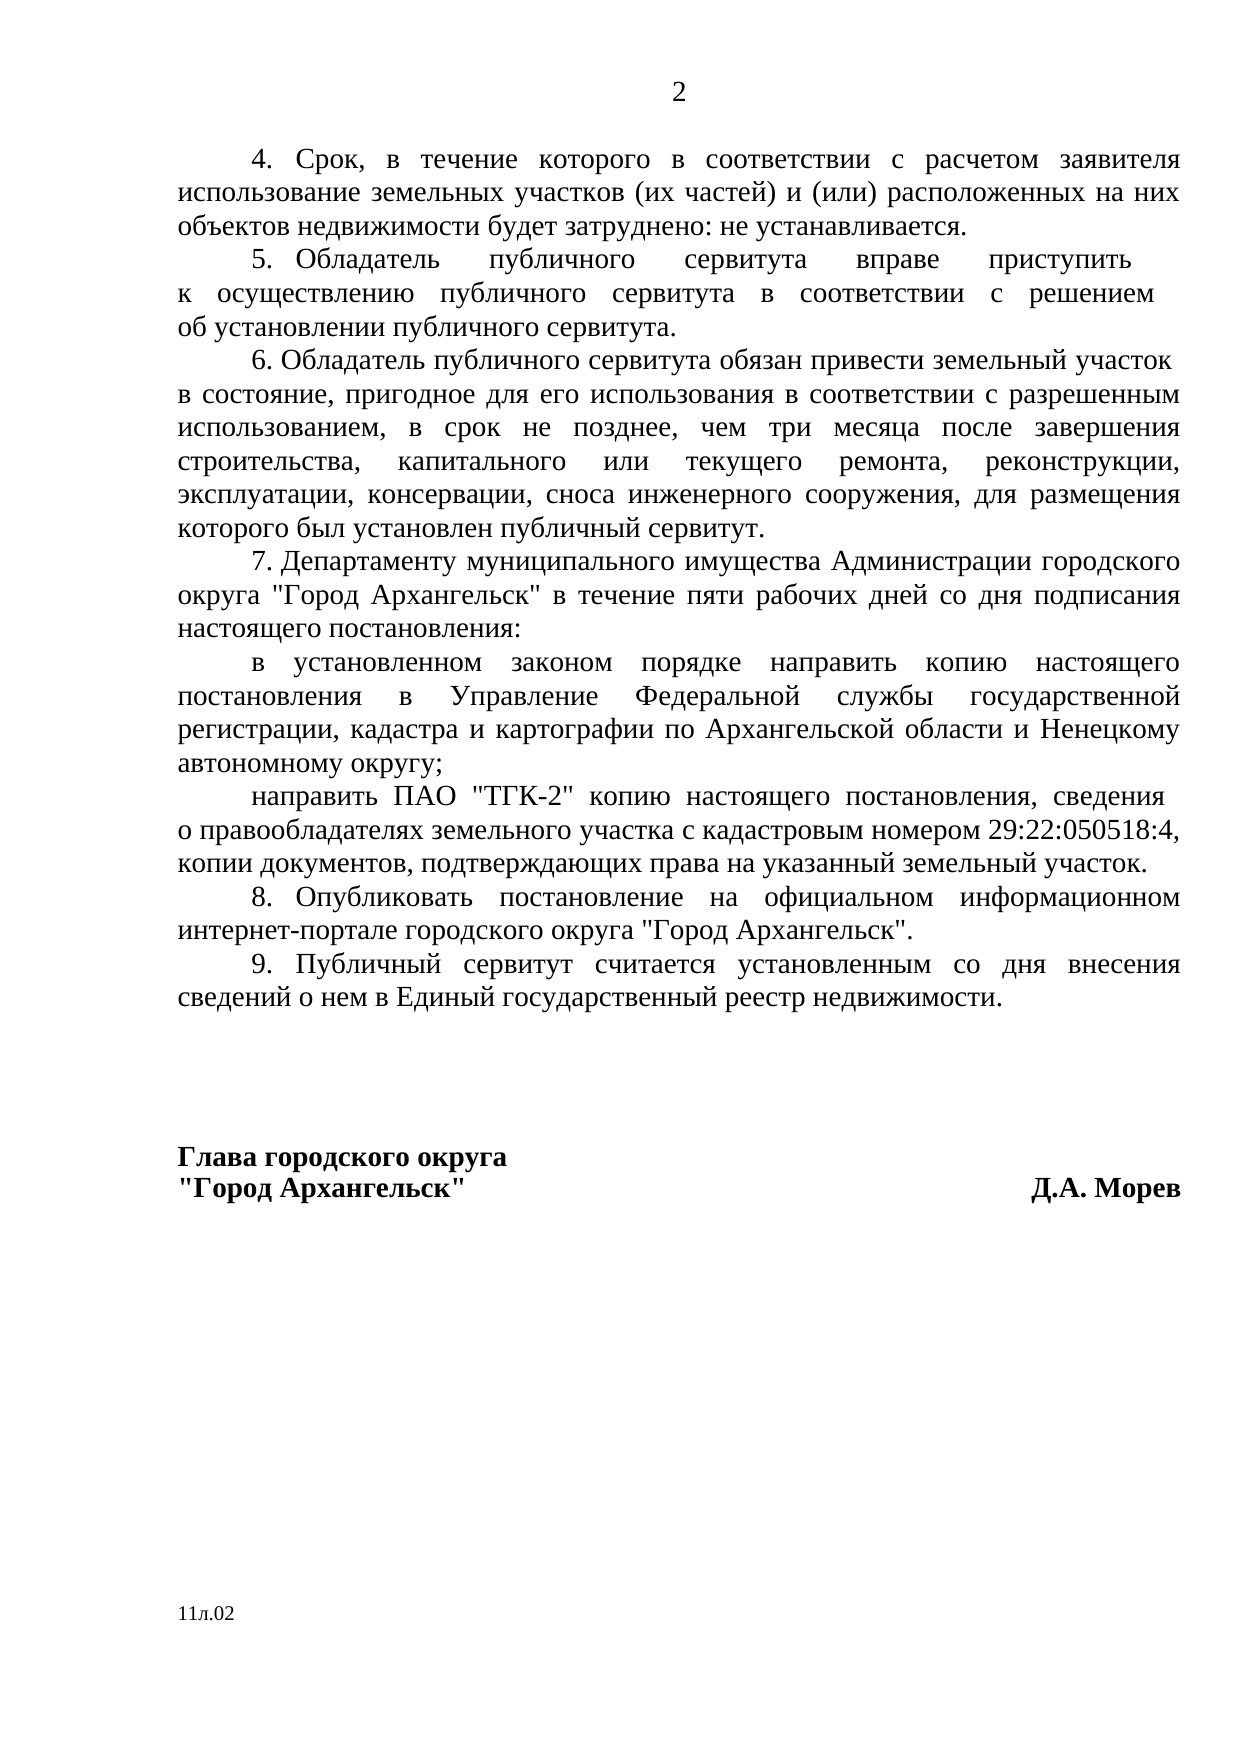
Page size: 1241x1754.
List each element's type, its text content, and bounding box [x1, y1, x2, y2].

text направить ПАО "ТГК-2" копию настоящего постановления, сведения о правообладателях земельного участка с кадастровым номером 29:22:050518:4, копии документов, подтверждающих права на указанный земельный участок. [177, 778, 1181, 879]
text 4. Срок, в течение которого в соответствии с расчетом заявителя использование земельных участков (их частей) и (или) расположенных на них объектов недвижимости будет затруднено: не устанавливается. [177, 141, 1181, 242]
text 11л.02 [177, 1601, 1181, 1625]
text 8. Опубликовать постановление на официальном информационном интернет-портале городского округа "Город Архангельск". [177, 879, 1181, 946]
text в установленном законом порядке направить копию настоящего постановления в Управление Федеральной службы государственной регистрации, кадастра и картографии по Архангельской области и Ненецкому автономному округу; [177, 644, 1181, 778]
text 6. Обладатель публичного сервитута обязан привести земельный участок в состояние, пригодное для его использования в соответствии с разрешенным использованием, в срок не позднее, чем три месяца после завершения строительства, капитального или текущего ремонта, реконструкции, эксплуатации, консервации, сноса инженерного сооружения, для размещения которого был установлен публичный сервитут. [177, 342, 1181, 543]
text 7. Департаменту муниципального имущества Администрации городского округа "Город Архангельск" в течение пяти рабочих дней со дня подписания настоящего постановления: [177, 543, 1181, 644]
text 5. Обладатель публичного сервитута вправе приступить к осуществлению публичного сервитута в соответствии с решением об установлении публичного сервитута. [177, 242, 1181, 342]
text 9. Публичный сервитут считается установленным со дня внесения сведений о нем в Единый государственный реестр недвижимости. [177, 946, 1181, 1013]
text Глава городского округа "Город Архангельск" Д.А. Морев [177, 1141, 1181, 1204]
